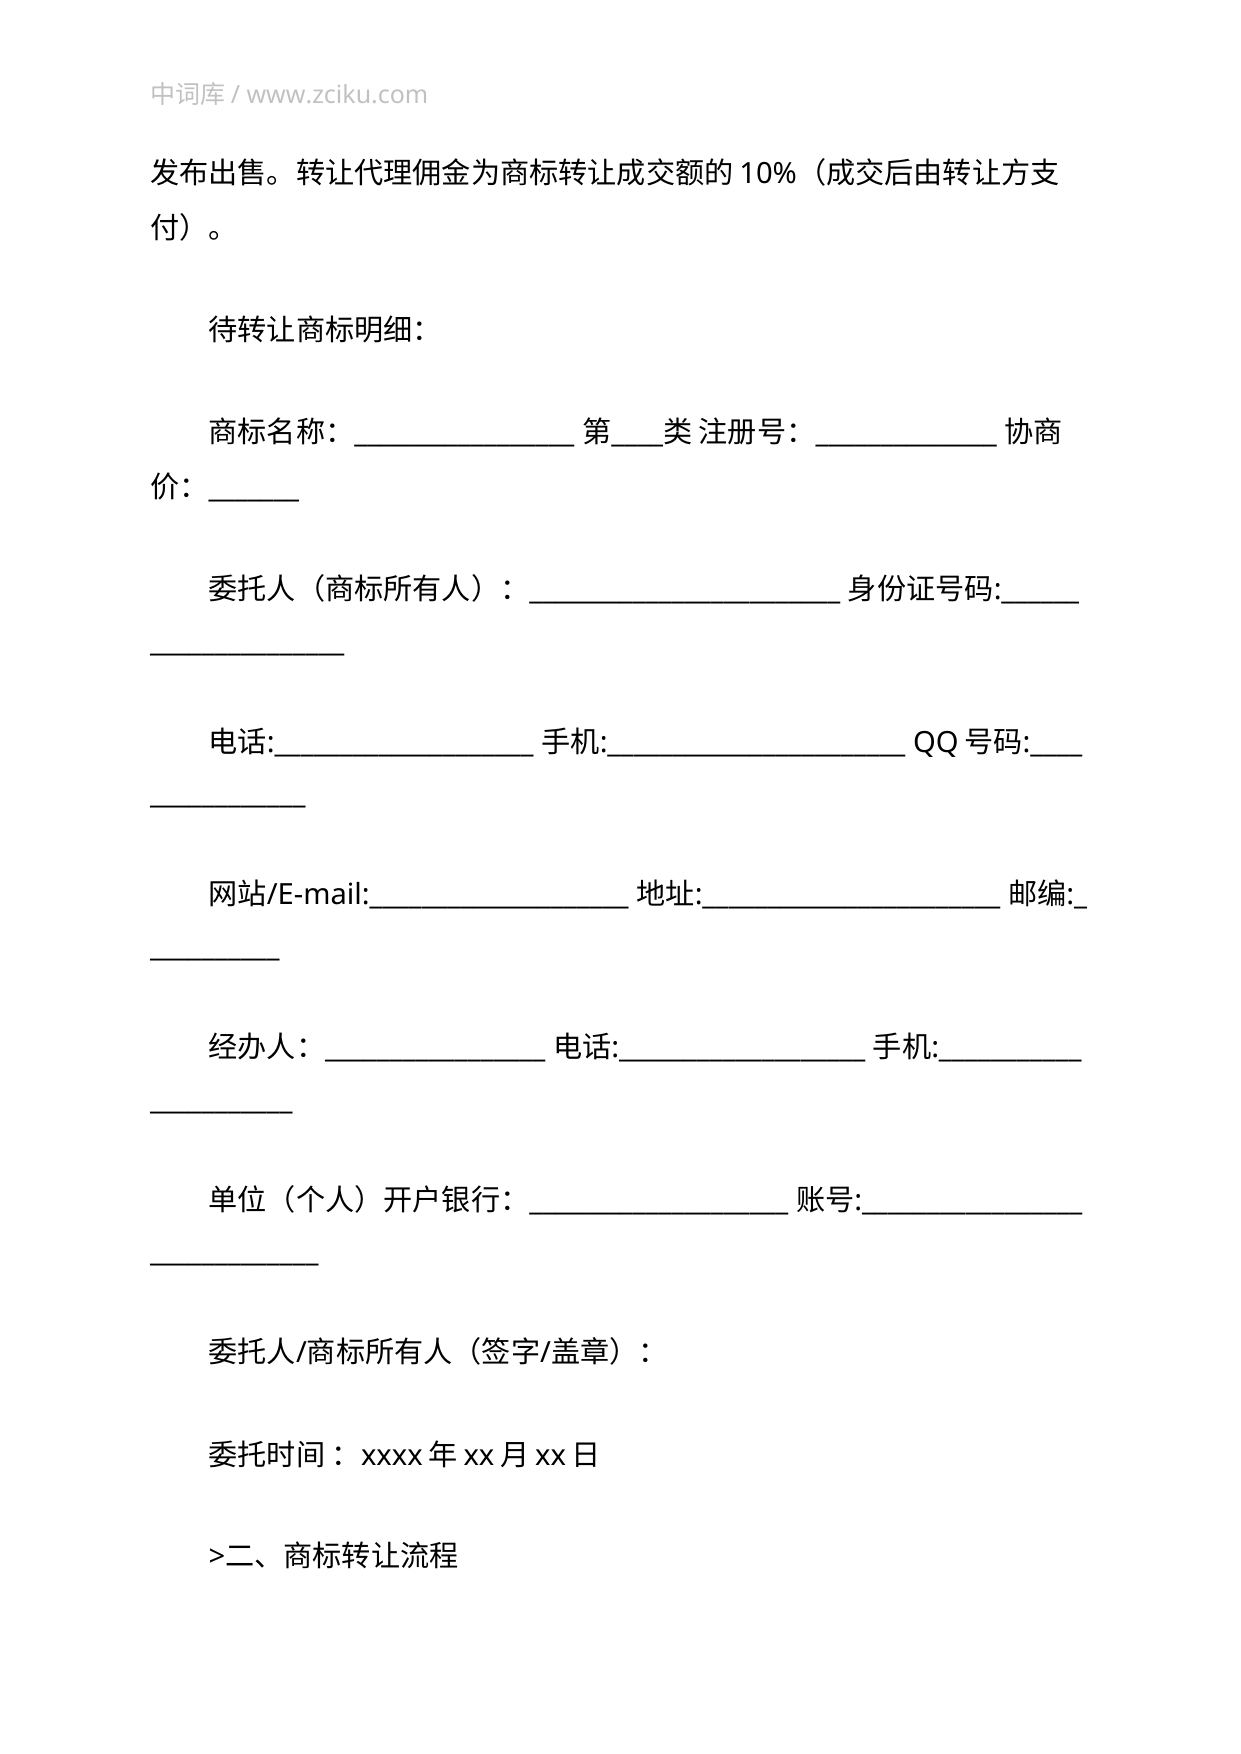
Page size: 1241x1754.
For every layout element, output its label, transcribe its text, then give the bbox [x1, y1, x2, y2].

text 网站/E-mail:____________________ 地址:_______________________ 邮编:___________ [150, 871, 1090, 965]
text 经办人：_________________ 电话:___________________ 手机:______________________ [150, 1024, 1090, 1118]
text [150, 150, 1090, 247]
text 委托时间 ：xxxx年xx月xx日 [150, 1431, 1090, 1473]
text 单位（个人）开户银行：____________________ 账号:______________________________ [150, 1176, 1090, 1270]
text 商标名称：_________________ 第____类 注册号：______________ 协商价：_______ [150, 408, 1090, 506]
text 电话:____________________ 手机:_______________________ QQ号码:________________ [150, 718, 1090, 812]
text 委托人/商标所有人（签字/盖章）： [150, 1329, 1090, 1371]
text >二、商标转让流程 [150, 1533, 1090, 1575]
text 待转让商标明细： [150, 307, 1090, 349]
text 委托人（商标所有人）：________________________ 身份证号码:_____________________ [150, 566, 1090, 659]
